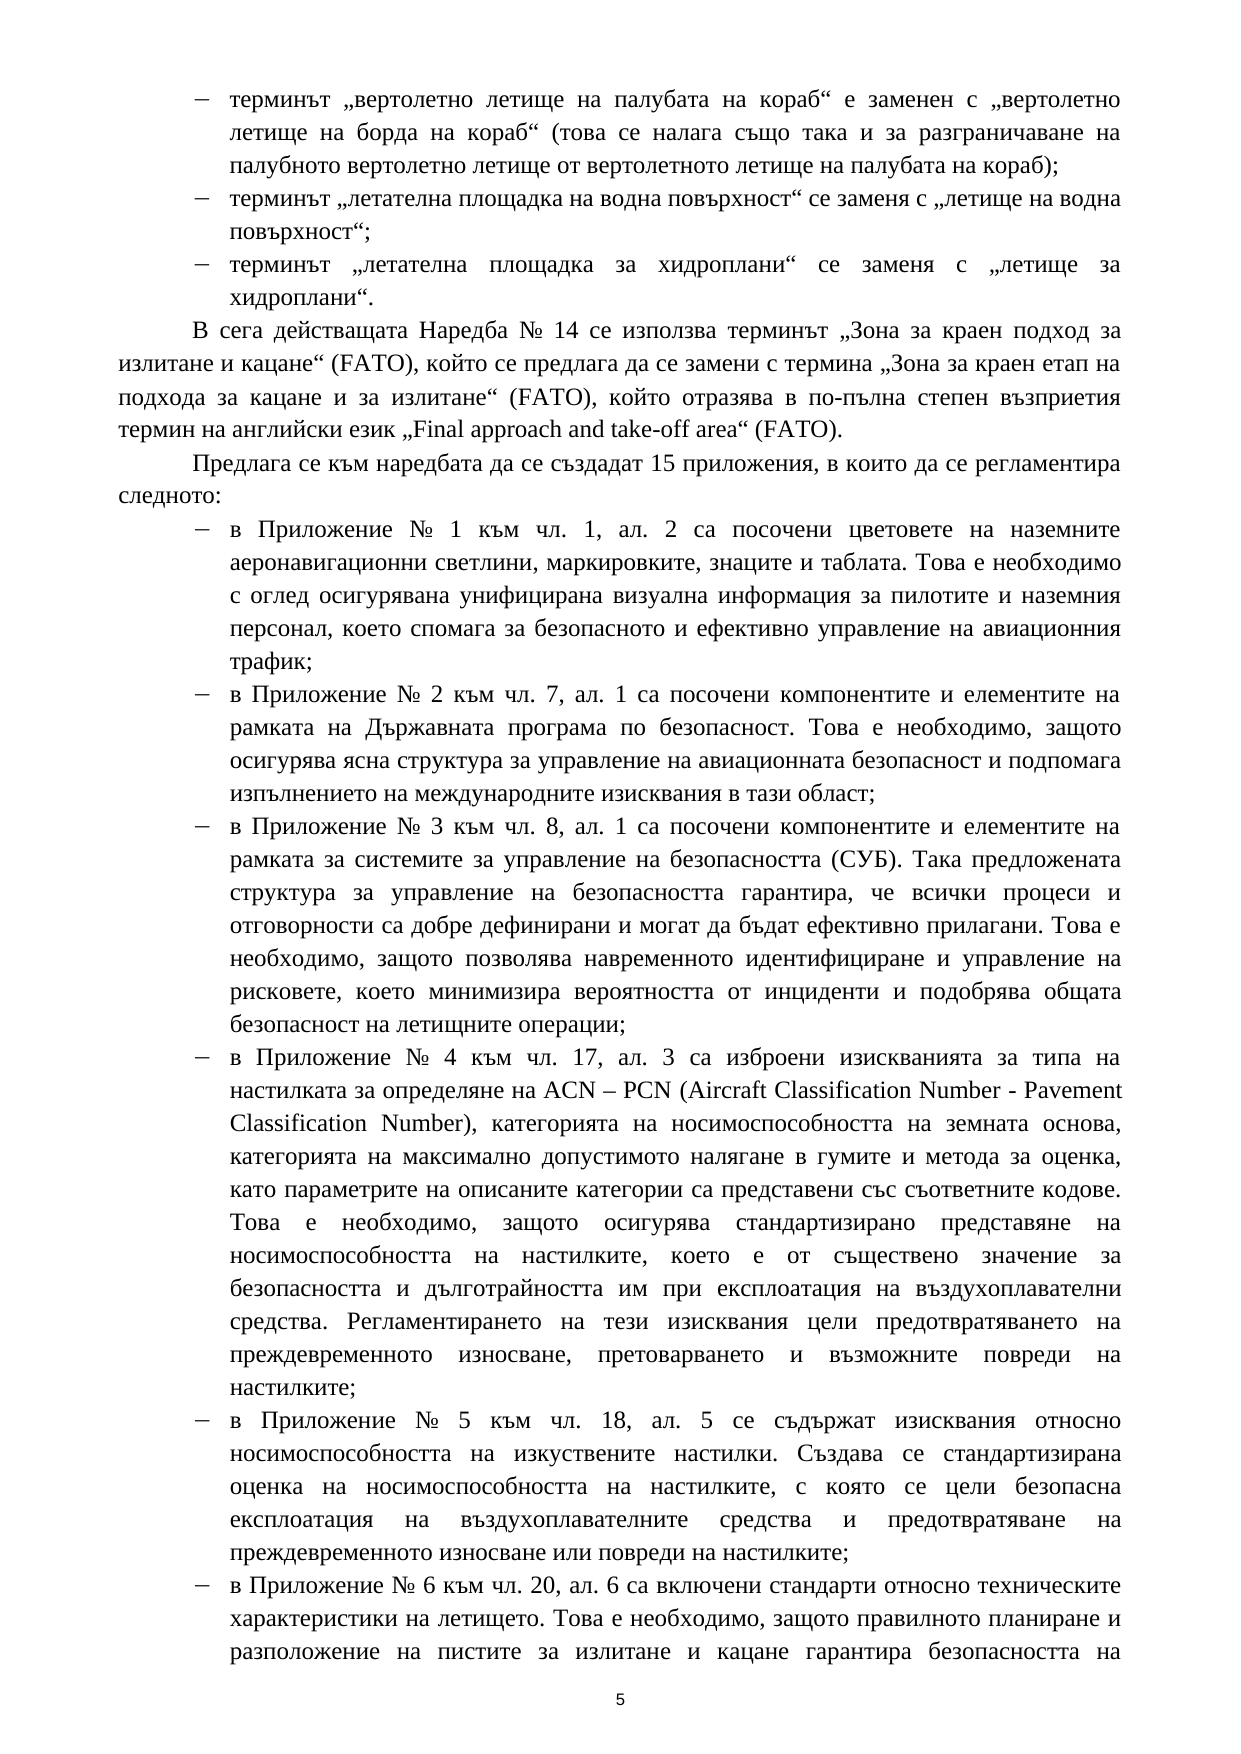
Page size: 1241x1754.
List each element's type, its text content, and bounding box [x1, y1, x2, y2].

list в Приложение № 2 към чл. 7, ал. 1 са посочени компонентите и елементите на рамката на Държавната програма по безопасност. Това е необходимо, защото осигурява ясна структура за управление на авиационната безопасност и подпомага изпълнението на международните изисквания в тази област; [192, 679, 1122, 807]
list в Приложение № 3 към чл. 8, ал. 1 са посочени компонентите и елементите на рамката за системите за управление на безопасността (СУБ). Така предложената структура за управление на безопасността гарантира, че всички процеси и отговорности са добре дефинирани и могат да бъдат ефективно прилагани. Това е необходимо, защото позволява навременното идентифициране и управление на рисковете, което минимизира вероятността от инциденти и подобрява общата безопасност на летищните операции; [192, 811, 1122, 1038]
list Предлага се към наредбата да се създадат 15 приложения, в които да се регламентира следното: [118, 448, 1122, 509]
list в Приложение № 4 към чл. 17, ал. 3 са изброени изискванията за типа на настилката за определяне на ACN – PCN (Aircraft Classification Number - Pavement Classification Number), категорията на носимоспособността на земната основа, категорията на максимално допустимото налягане в гумите и метода за оценка, като параметрите на описаните категории са представени със съответните кодове. Това е необходимо, защото осигурява стандартизирано представяне на носимоспособността на настилките, което е от съществено значение за безопасността и дълготрайността им при експлоатация на въздухоплавателни средства. Регламентирането на тези изисквания цели предотвратяването на преждевременното износване, претоварването и възможните повреди на настилките; [192, 1042, 1122, 1401]
list терминът „летателна площадка за хидроплани“ се заменя с „летище за хидроплани“. [192, 249, 1122, 311]
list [192, 1570, 1122, 1665]
list в Приложение № 5 към чл. 18, ал. 5 се съдържат изисквания относно носимоспособността на изкуствените настилки. Създава се стандартизирана оценка на носимоспособността на настилките, с която се цели безопасна експлоатация на въздухоплавателните средства и предотвратяване на преждевременното износване или повреди на настилките; [192, 1405, 1122, 1566]
list терминът „летателна площадка на водна повърхност“ се заменя с „летище на водна повърхност“; [192, 183, 1122, 245]
list терминът „вертолетно летище на палубата на кораб“ е заменен с „вертолетно летище на борда на кораб“ (това се налага също така и за разграничаване на палубното вертолетно летище от вертолетното летище на палубата на кораб); [192, 84, 1122, 179]
list в Приложение № 1 към чл. 1, ал. 2 са посочени цветовете на наземните аеронавигационни светлини, маркировките, знаците и таблата. Това е необходимо с оглед осигурявана унифицирана визуална информация за пилотите и наземния персонал, което спомага за безопасното и ефективно управление на авиационния трафик; [192, 514, 1122, 674]
text В сега действащата Наредба № 14 се използва терминът „Зона за краен подход за излитане и кацане“ (FATO), който се предлага да се замени с термина „Зона за краен етап на подхода за кацане и за излитане“ (FATO), който отразява в по-пълна степен възприетия термин на английски език „Final approach and take-off area“ (FATO). [118, 316, 1122, 443]
